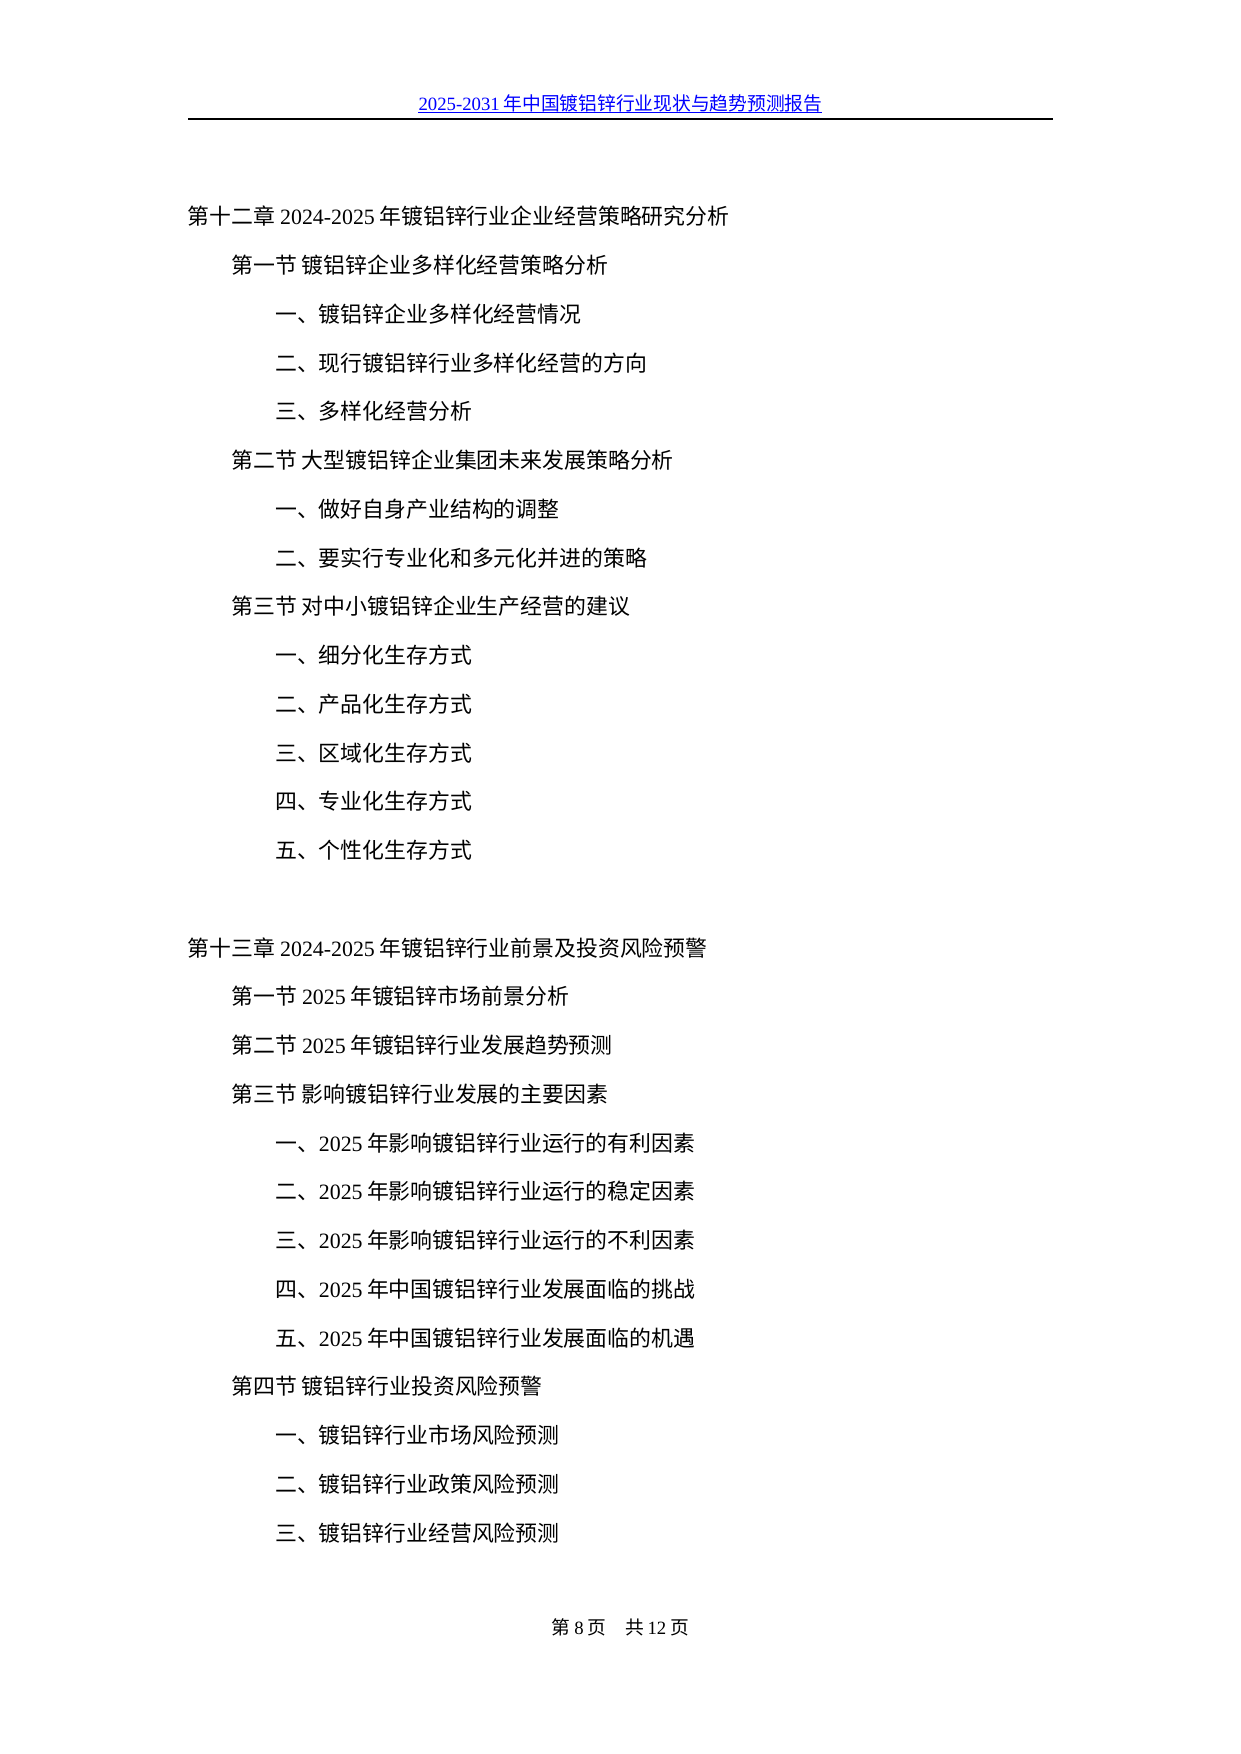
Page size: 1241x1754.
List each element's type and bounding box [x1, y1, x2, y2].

text [187, 150, 1053, 1548]
